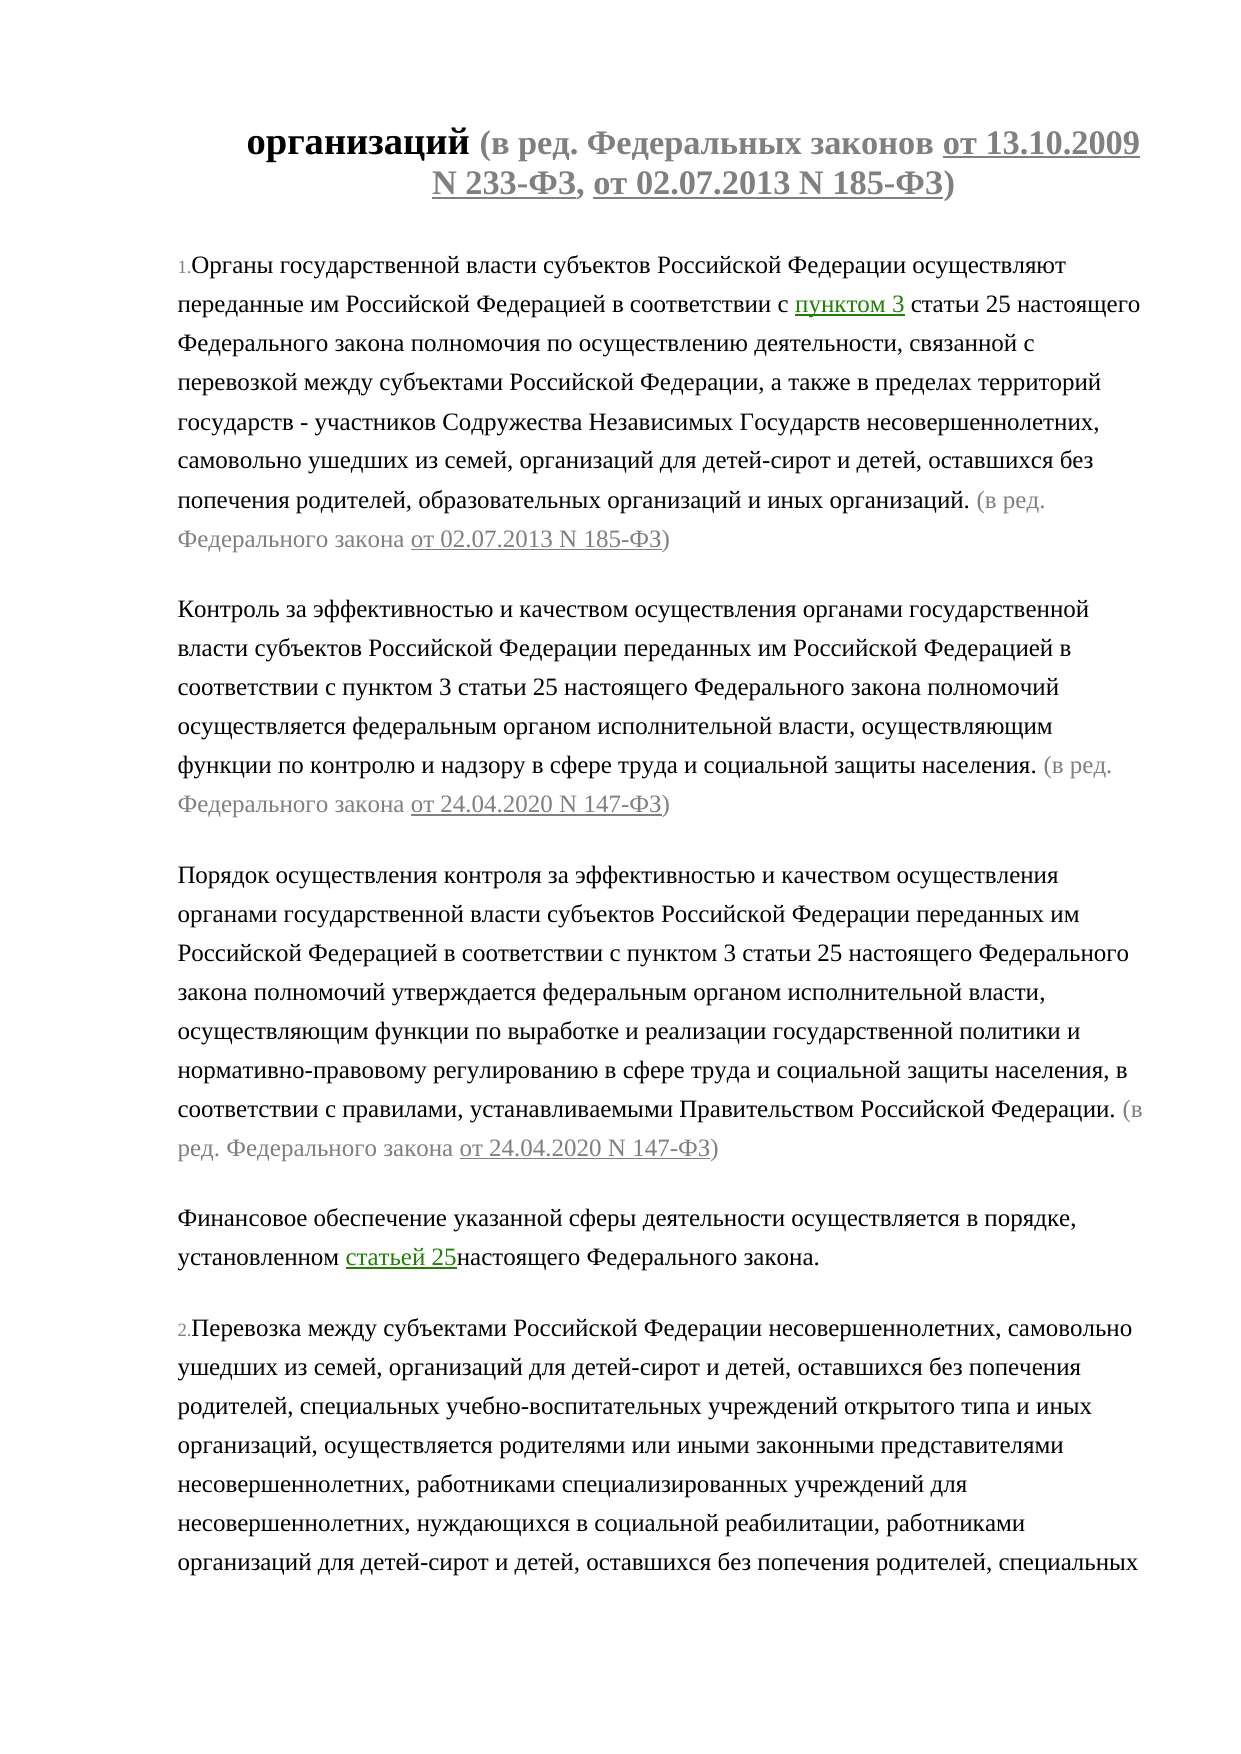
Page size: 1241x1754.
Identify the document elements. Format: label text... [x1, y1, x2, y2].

text Порядок осуществления контроля за эффективностью и качеством осуществления органами государственной власти субъектов Российской Федерации переданных им Российской Федерацией в соответствии с пунктом 3 статьи 25 настоящего Федерального закона полномочий утверждается федеральным органом исполнительной власти, осуществляющим функции по выработке и реализации государственной политики и нормативно-правовому регулированию в сфере труда и социальной защиты населения, в соответствии с правилами, устанавливаемыми Правительством Российской Федерации. (в ред. Федерального закона от 24.04.2020 N 147-ФЗ) [177, 849, 1152, 1162]
text Контроль за эффективностью и качеством осуществления органами государственной власти субъектов Российской Федерации переданных им Российской Федерацией в соответствии с пунктом 3 статьи 25 настоящего Федерального закона полномочий осуществляется федеральным органом исполнительной власти, осуществляющим функции по контролю и надзору в сфере труда и социальной защиты населения. (в ред. Федерального закона от 24.04.2020 N 147-ФЗ) [177, 584, 1152, 818]
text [235, 118, 1152, 202]
text Финансовое обеспечение указанной сферы деятельности осуществляется в порядке, установленном статьей 25настоящего Федерального закона. [177, 1193, 1152, 1271]
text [177, 1302, 1152, 1576]
text 1.Органы государственной власти субъектов Российской Федерации осуществляют переданные им Российской Федерацией в соответствии с пунктом 3 статьи 25 настоящего Федерального закона полномочия по осуществлению деятельности, связанной с перевозкой между субъектами Российской Федерации, а также в пределах территорий государств - участников Содружества Независимых Государств несовершеннолетних, самовольно ушедших из семей, организаций для детей-сирот и детей, оставшихся без попечения родителей, образовательных организаций и иных организаций. (в ред. Федерального закона от 02.07.2013 N 185-ФЗ) [177, 240, 1152, 552]
